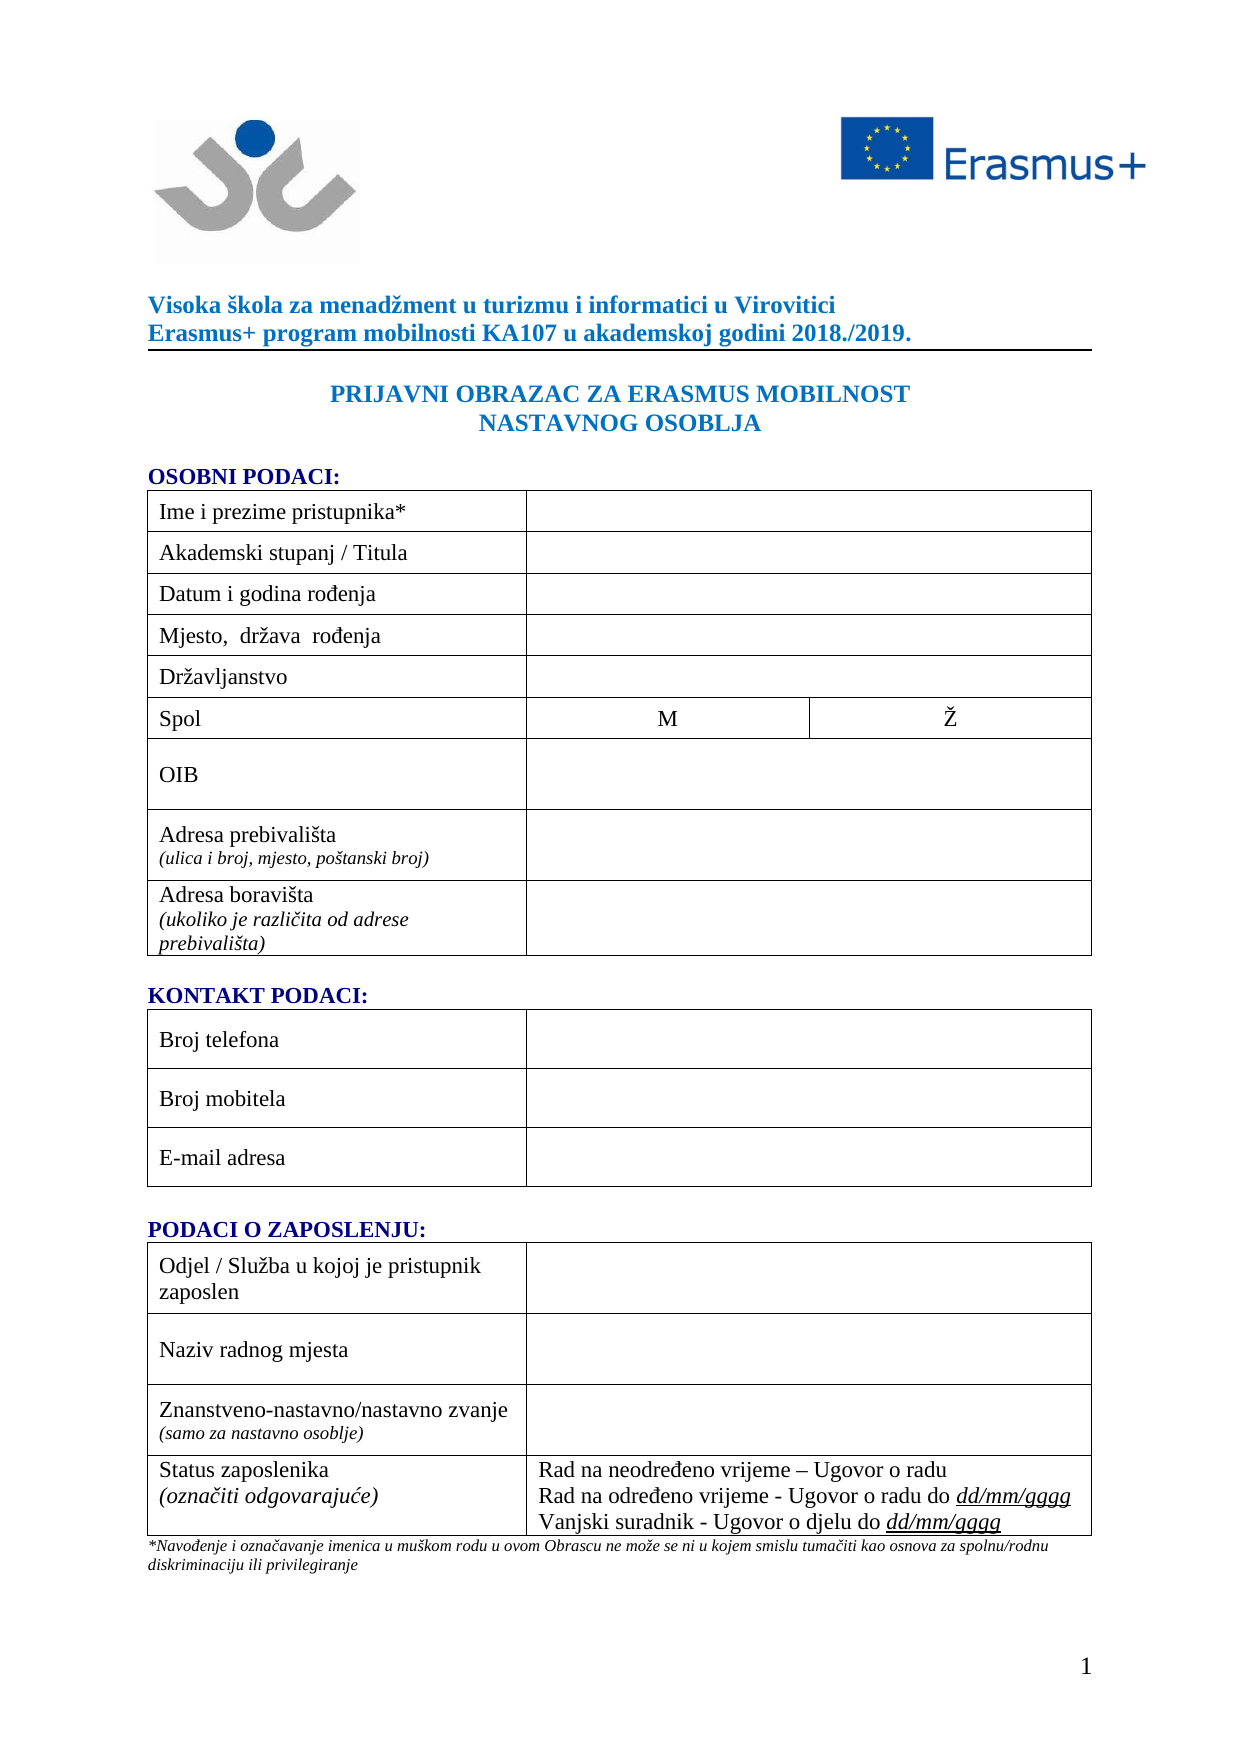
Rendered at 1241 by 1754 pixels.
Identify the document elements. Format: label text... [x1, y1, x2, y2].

table_cell [527, 1314, 1091, 1384]
table_cell [527, 739, 1091, 809]
table_cell [527, 615, 1091, 655]
table_cell Rad na neodređeno vrijeme – Ugovor o radu Rad na određeno vrijeme - Ugovor o radu do dd/mm/gggg Vanjski suradnik - Ugovor o djelu do dd/mm/gggg [527, 1456, 1091, 1535]
text Visoka škola za menadžment u turizmu i informatici u Virovitici [148, 290, 1092, 318]
table_cell Državljanstvo [148, 656, 526, 697]
table_cell [527, 1385, 1091, 1455]
table_cell [527, 810, 1091, 879]
table_cell [527, 574, 1091, 614]
picture [147, 111, 361, 264]
table_cell Spol [148, 698, 526, 738]
table_cell E-mail adresa [148, 1128, 526, 1186]
table_header [527, 1243, 1091, 1313]
table_header [527, 1010, 1091, 1068]
table_cell [527, 656, 1091, 697]
table_cell M [527, 698, 809, 738]
table_cell [527, 532, 1091, 572]
table_cell Znanstveno-nastavno/nastavno zvanje (samo za nastavno osoblje) [148, 1385, 526, 1455]
table_cell Broj mobitela [148, 1069, 526, 1127]
table_header Broj telefona [148, 1010, 526, 1068]
table_header [527, 491, 1091, 531]
table_cell Naziv radnog mjesta [148, 1314, 526, 1384]
table_cell Ž [810, 698, 1091, 738]
table_cell Adresa prebivališta (ulica i broj, mjesto, poštanski broj) [148, 810, 526, 879]
text PODACI O ZAPOSLENJU: [148, 1216, 1092, 1242]
text *Navođenje i označavanje imenica u muškom rodu u ovom Obrascu ne može se ni u kojem smislu tumačiti kao osnova za spolnu/rodnu diskriminaciju ili privilegiranje [148, 1536, 1092, 1574]
table_cell Akademski stupanj / Titula [148, 532, 526, 572]
text PRIJAVNI OBRAZAC ZA ERASMUS MOBILNOST [148, 379, 1092, 408]
table_cell [527, 881, 1091, 955]
table_cell Status zaposlenika (označiti odgovarajuće) [148, 1456, 526, 1535]
table_cell [527, 1069, 1091, 1127]
table_header Odjel / Služba u kojoj je pristupnik zaposlen [148, 1243, 526, 1313]
picture [823, 99, 1163, 197]
text KONTAKT PODACI: [148, 982, 1092, 1009]
text OSOBNI PODACI: [148, 463, 1092, 490]
text NASTAVNOG OSOBLJA [148, 408, 1092, 437]
table_cell [527, 1128, 1091, 1186]
table_cell Mjesto, država rođenja [148, 615, 526, 655]
table_cell Datum i godina rođenja [148, 574, 526, 614]
table_cell OIB [148, 739, 526, 809]
table_header Ime i prezime pristupnika* [148, 491, 526, 531]
table_cell Adresa boravišta (ukoliko je različita od adrese prebivališta) [148, 881, 526, 955]
text Erasmus+ program mobilnosti KA107 u akademskoj godini 2018./2019. [148, 318, 1092, 349]
